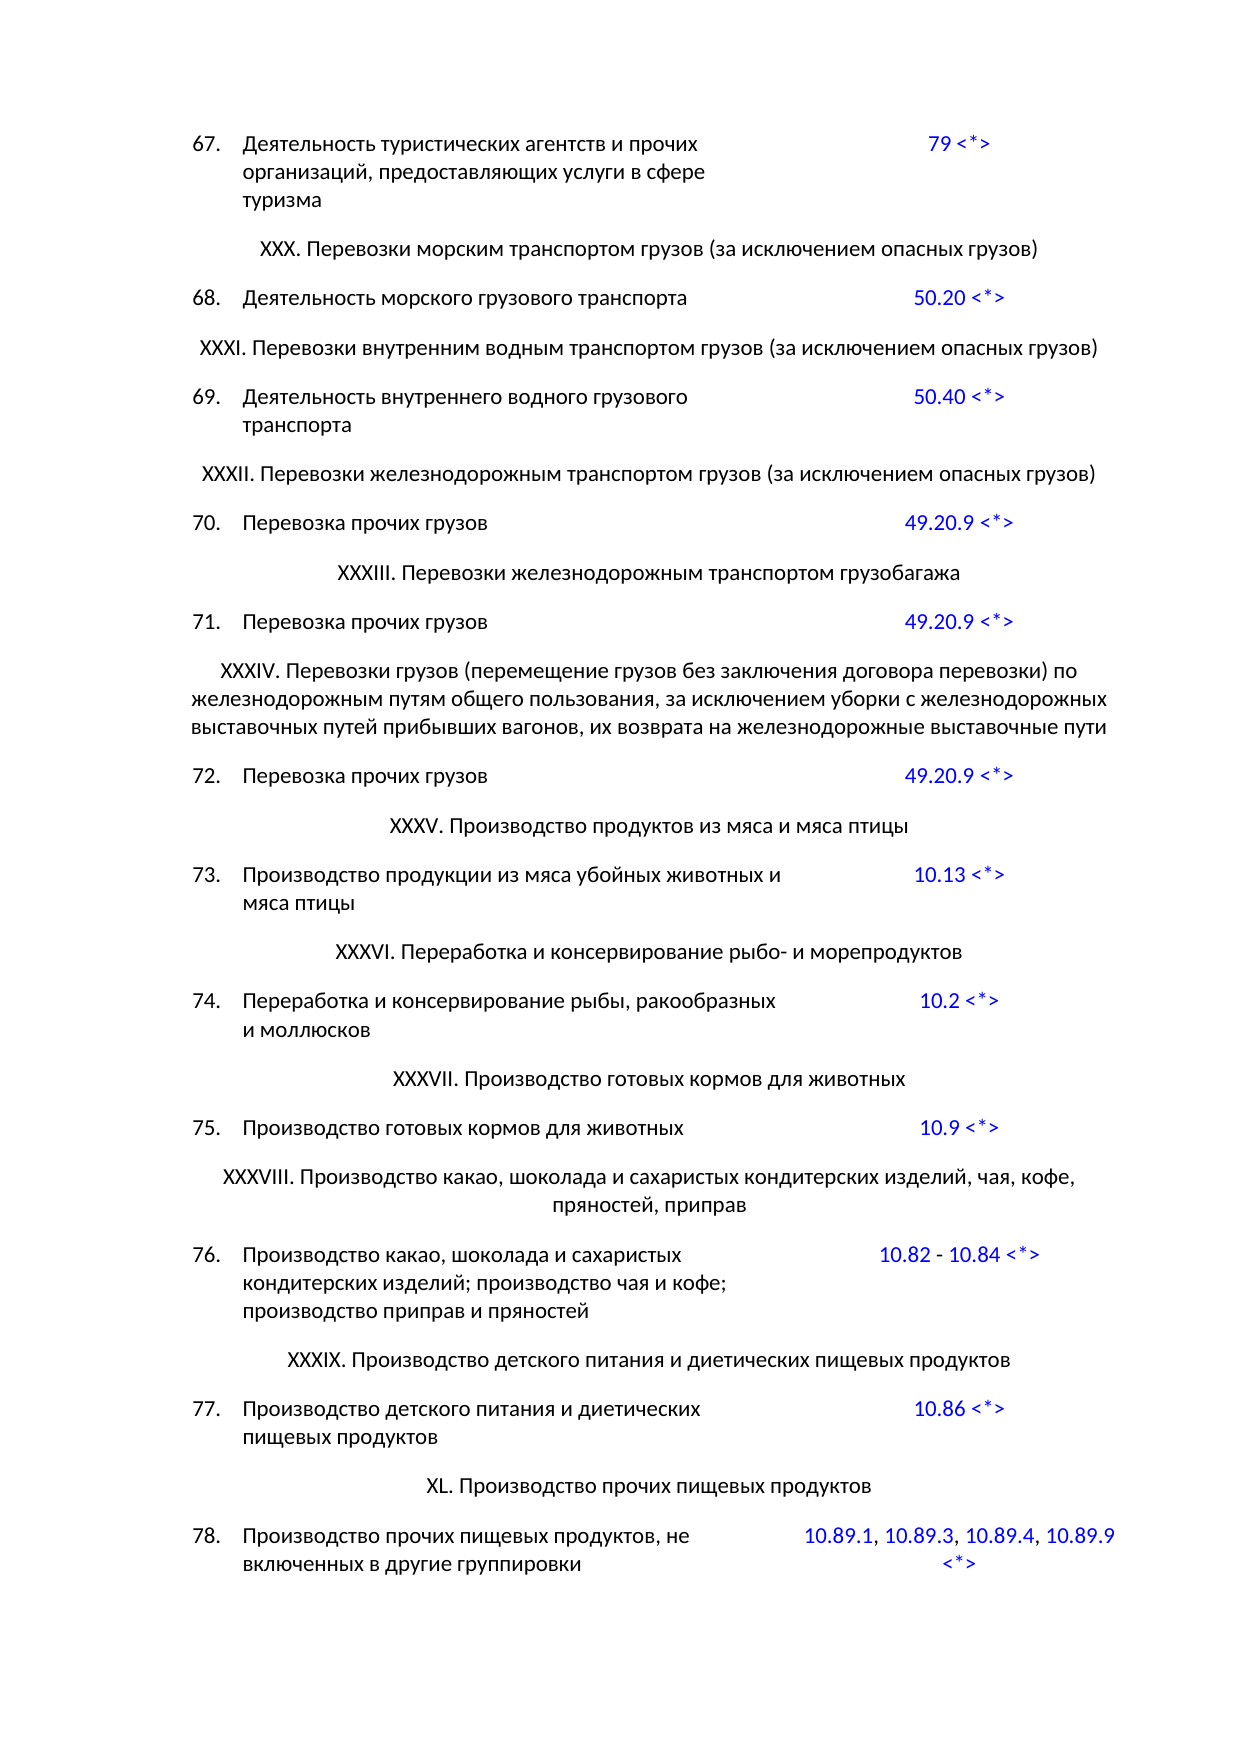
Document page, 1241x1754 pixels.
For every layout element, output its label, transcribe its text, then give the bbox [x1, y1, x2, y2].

table_cell Деятельность туристических агентств и прочих организаций, предоставляющих услуги в сфере туризма [236, 118, 797, 223]
table_cell Производство детского питания и диетических пищевых продуктов [236, 1384, 797, 1461]
table_cell XXXIX. Производство детского питания и диетических пищевых продуктов [177, 1335, 1122, 1384]
table_cell 10.9 <*> [797, 1103, 1122, 1152]
table_cell 10.86 <*> [797, 1384, 1122, 1461]
table_cell Перевозка прочих грузов [236, 498, 797, 547]
table_cell 79 <*> [797, 118, 1122, 223]
table_cell 10.82 - 10.84 <*> [797, 1229, 1122, 1334]
table_cell XL. Производство прочих пищевых продуктов [177, 1461, 1122, 1510]
table_cell Переработка и консервирование рыбы, ракообразных и моллюсков [236, 976, 797, 1053]
table_cell 49.20.9 <*> [797, 498, 1122, 547]
table_cell 10.13 <*> [797, 850, 1122, 927]
table_cell 67. [177, 118, 236, 223]
table_cell XXXV. Производство продуктов из мяса и мяса птицы [177, 800, 1122, 849]
table_cell 78. [177, 1510, 236, 1588]
table_cell 49.20.9 <*> [797, 751, 1122, 800]
table_cell Перевозка прочих грузов [236, 596, 797, 646]
table_cell 50.20 <*> [797, 273, 1122, 322]
table_cell XXXVIII. Производство какао, шоколада и сахаристых кондитерских изделий, чая, кофе, пряностей, приправ [177, 1152, 1122, 1229]
table_cell XXXI. Перевозки внутренним водным транспортом грузов (за исключением опасных грузов) [177, 322, 1122, 371]
table_cell Деятельность морского грузового транспорта [236, 273, 797, 322]
table_cell XXXVII. Производство готовых кормов для животных [177, 1053, 1122, 1103]
table_cell Производство готовых кормов для животных [236, 1103, 797, 1152]
table_cell 69. [177, 371, 236, 448]
table_cell XXXIV. Перевозки грузов (перемещение грузов без заключения договора перевозки) по железнодорожным путям общего пользования, за исключением уборки с железнодорожных выставочных путей прибывших вагонов, их возврата на железнодорожные выставочные пути [177, 646, 1122, 751]
table_cell Деятельность внутреннего водного грузового транспорта [236, 371, 797, 448]
table_cell 77. [177, 1384, 236, 1461]
table_cell Производство продукции из мяса убойных животных и мяса птицы [236, 850, 797, 927]
table_cell 76. [177, 1229, 236, 1334]
table_cell 68. [177, 273, 236, 322]
table_cell 72. [177, 751, 236, 800]
table_cell Перевозка прочих грузов [236, 751, 797, 800]
table_cell XXXII. Перевозки железнодорожным транспортом грузов (за исключением опасных грузов) [177, 449, 1122, 498]
table_cell 10.89.1, 10.89.3, 10.89.4, 10.89.9 <*> [797, 1510, 1122, 1588]
table_cell XXX. Перевозки морским транспортом грузов (за исключением опасных грузов) [177, 224, 1122, 273]
table_cell 71. [177, 596, 236, 646]
table_cell 50.40 <*> [797, 371, 1122, 448]
table_cell Производство прочих пищевых продуктов, не включенных в другие группировки [236, 1510, 797, 1588]
table_cell 75. [177, 1103, 236, 1152]
table_cell 10.2 <*> [797, 976, 1122, 1053]
table_cell 49.20.9 <*> [797, 596, 1122, 646]
table_cell 73. [177, 850, 236, 927]
table_cell XXXVI. Переработка и консервирование рыбо- и морепродуктов [177, 927, 1122, 976]
table_cell 74. [177, 976, 236, 1053]
table_cell 70. [177, 498, 236, 547]
table_cell Производство какао, шоколада и сахаристых кондитерских изделий; производство чая и кофе; производство приправ и пряностей [236, 1229, 797, 1334]
table_cell XXXIII. Перевозки железнодорожным транспортом грузобагажа [177, 547, 1122, 596]
